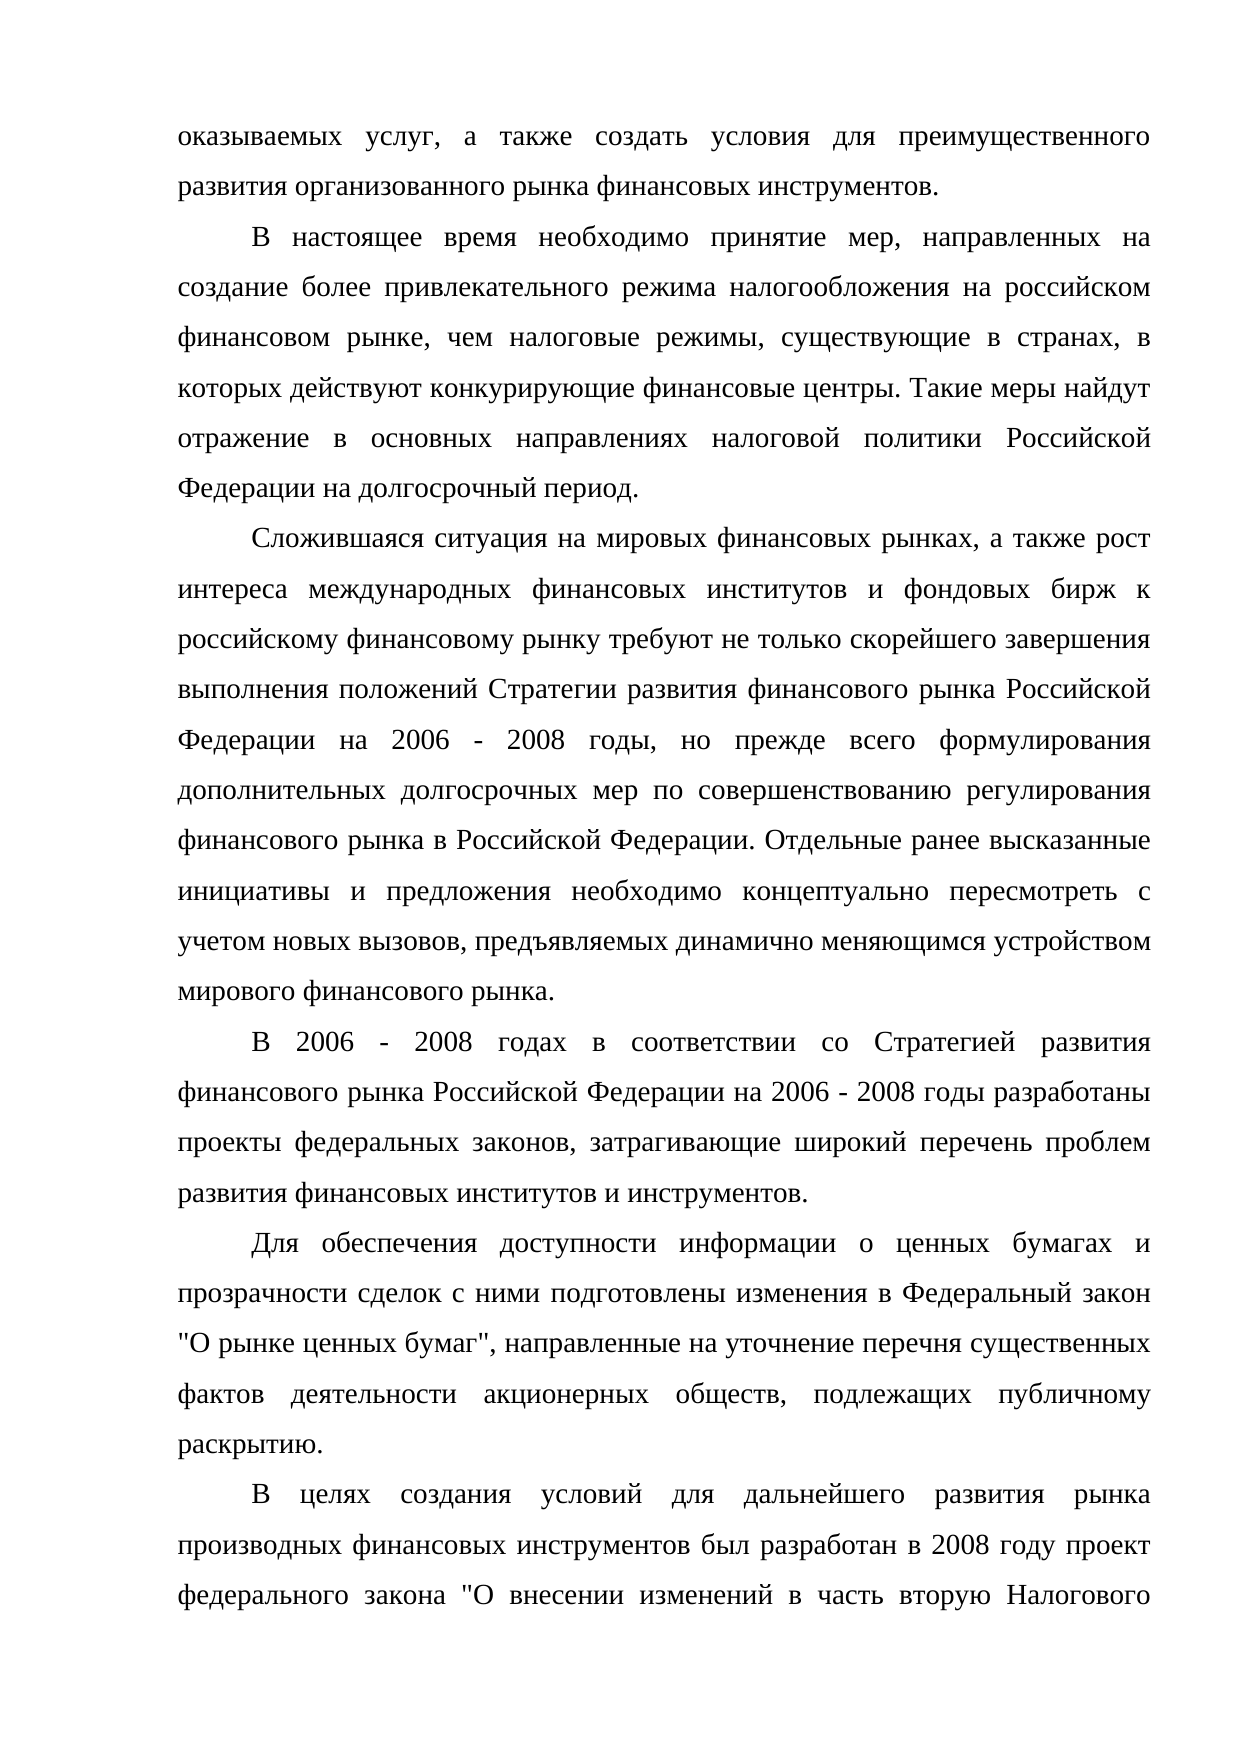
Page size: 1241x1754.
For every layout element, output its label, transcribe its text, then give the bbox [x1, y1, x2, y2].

text В 2006 - 2008 годах в соответствии со Стратегией развития финансового рынка Российской Федерации на 2006 - 2008 годы разработаны проекты федеральных законов, затрагивающие широкий перечень проблем развития финансовых институтов и инструментов. [177, 1024, 1152, 1208]
text Для обеспечения доступности информации о ценных бумагах и прозрачности сделок с ними подготовлены изменения в Федеральный закон "О рынке ценных бумаг", направленные на уточнение перечня существенных фактов деятельности акционерных обществ, подлежащих публичному раскрытию. [177, 1225, 1152, 1460]
text Сложившаяся ситуация на мировых финансовых рынках, а также рост интереса международных финансовых институтов и фондовых бирж к российскому финансовому рынку требуют не только скорейшего завершения выполнения положений Стратегии развития финансового рынка Российской Федерации на 2006 - 2008 годы, но прежде всего формулирования дополнительных долгосрочных мер по совершенствованию регулирования финансового рынка в Российской Федерации. Отдельные ранее высказанные инициативы и предложения необходимо концептуально пересмотреть с учетом новых вызовов, предъявляемых динамично меняющимся устройством мирового финансового рынка. [177, 521, 1152, 1007]
text В настоящее время необходимо принятие мер, направленных на создание более привлекательного режима налогообложения на российском финансовом рынке, чем налоговые режимы, существующие в странах, в которых действуют конкурирующие финансовые центры. Такие меры найдут отражение в основных направлениях налоговой политики Российской Федерации на долгосрочный период. [177, 219, 1152, 504]
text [177, 118, 1152, 202]
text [177, 1477, 1152, 1611]
